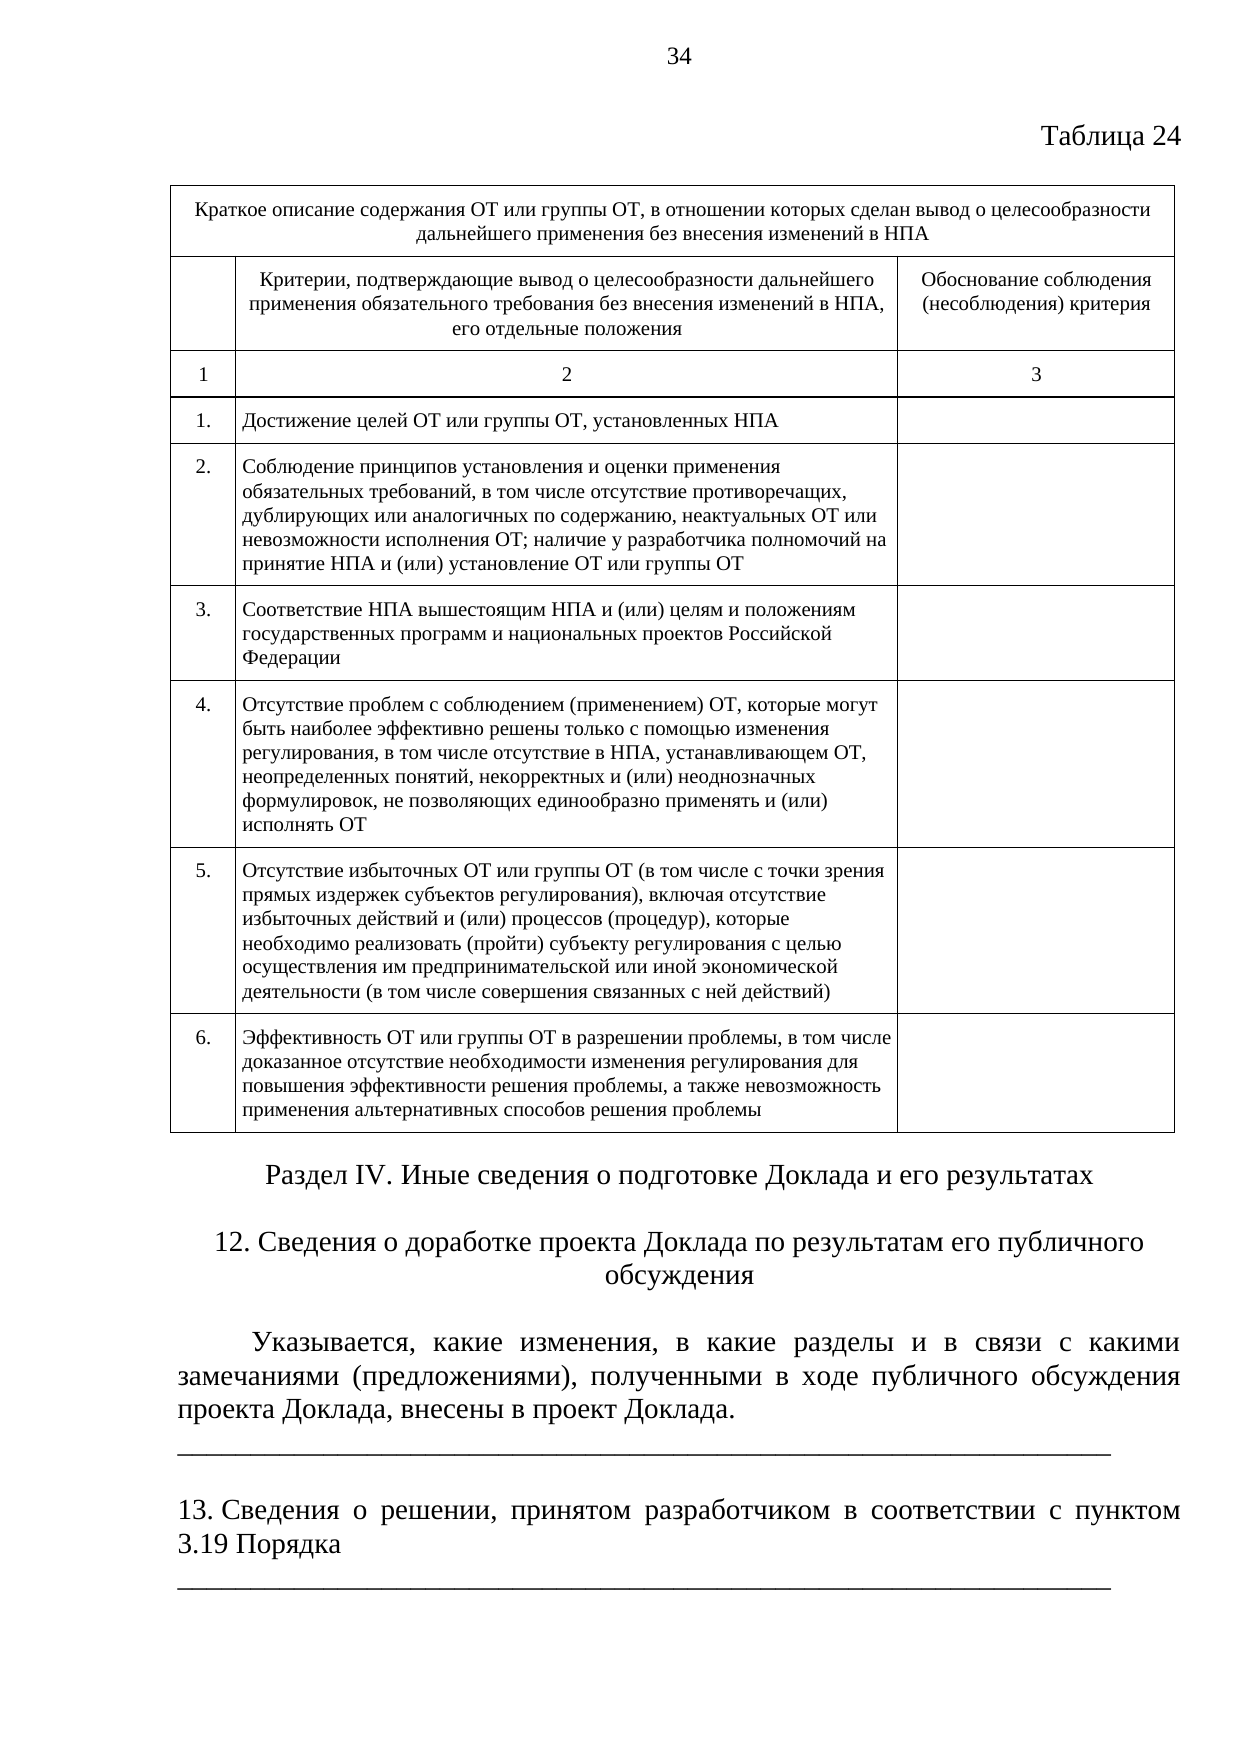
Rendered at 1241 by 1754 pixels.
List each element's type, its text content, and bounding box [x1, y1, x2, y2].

table_cell Достижение целей ОТ или группы ОТ, установленных НПА [236, 398, 897, 443]
text 12. Сведения о доработке проекта Доклада по результатам его публичного обсуждения [177, 1224, 1181, 1291]
table_cell 1 [171, 351, 235, 396]
text Таблица 24 [177, 118, 1181, 152]
table_cell 6. [171, 1014, 235, 1132]
table_cell Отсутствие избыточных ОТ или группы ОТ (в том числе с точки зрения прямых издержек субъектов регулирования), включая отсутствие избыточных действий и (или) процессов (процедур), которые необходимо реализовать (пройти) субъекту регулирования с целью осуществления им предпринимательской или иной экономической деятельности (в том числе совершения связанных с ней действий) [236, 848, 897, 1013]
table_cell Критерии, подтверждающие вывод о целесообразности дальнейшего применения обязательного требования без внесения изменений в НПА, его отдельные положения [236, 257, 897, 350]
text ________________________________________________________________ [177, 1425, 1181, 1459]
text 13. Сведения о решении, принятом разработчиком в соответствии с пунктом 3.19 Порядка [177, 1492, 1181, 1559]
table_cell 2 [236, 351, 897, 396]
table_cell 4. [171, 681, 235, 847]
table_cell Соответствие НПА вышестоящим НПА и (или) целям и положениям государственных программ и национальных проектов Российской Федерации [236, 586, 897, 680]
table_cell 3. [171, 586, 235, 680]
table_cell 5. [171, 848, 235, 1013]
table_cell 2. [171, 444, 235, 585]
table_cell [171, 257, 235, 350]
table_cell [898, 848, 1174, 1013]
table_cell [898, 398, 1174, 443]
table_cell [898, 681, 1174, 847]
table_cell Соблюдение принципов установления и оценки применения обязательных требований, в том числе отсутствие противоречащих, дублирующих или аналогичных по содержанию, неактуальных ОТ или невозможности исполнения ОТ; наличие у разработчика полномочий на принятие НПА и (или) установление ОТ или группы ОТ [236, 444, 897, 585]
text Раздел IV. Иные сведения о подготовке Доклада и его результатах [177, 1157, 1181, 1190]
table_cell Отсутствие проблем с соблюдением (применением) ОТ, которые могут быть наиболее эффективно решены только с помощью изменения регулирования, в том числе отсутствие в НПА, устанавливающем ОТ, неопределенных понятий, некорректных и (или) неоднозначных формулировок, не позволяющих единообразно применять и (или) исполнять ОТ [236, 681, 897, 847]
table_header Краткое описание содержания ОТ или группы ОТ, в отношении которых сделан вывод о целесообразности дальнейшего применения без внесения изменений в НПА [171, 186, 1174, 256]
table_cell [898, 444, 1174, 585]
table_cell Эффективность ОТ или группы ОТ в разрешении проблемы, в том числе доказанное отсутствие необходимости изменения регулирования для повышения эффективности решения проблемы, а также невозможность применения альтернативных способов решения проблемы [236, 1014, 897, 1132]
table_cell 1. [171, 398, 235, 443]
table_cell 3 [898, 351, 1174, 396]
text ________________________________________________________________ [177, 1559, 1181, 1593]
table_cell [898, 586, 1174, 680]
table_cell Обоснование соблюдения (несоблюдения) критерия [898, 257, 1174, 350]
table_cell [898, 1014, 1174, 1132]
text Указывается, какие изменения, в какие разделы и в связи с какими замечаниями (предложениями), полученными в ходе публичного обсуждения проекта Доклада, внесены в проект Доклада. [177, 1324, 1181, 1425]
